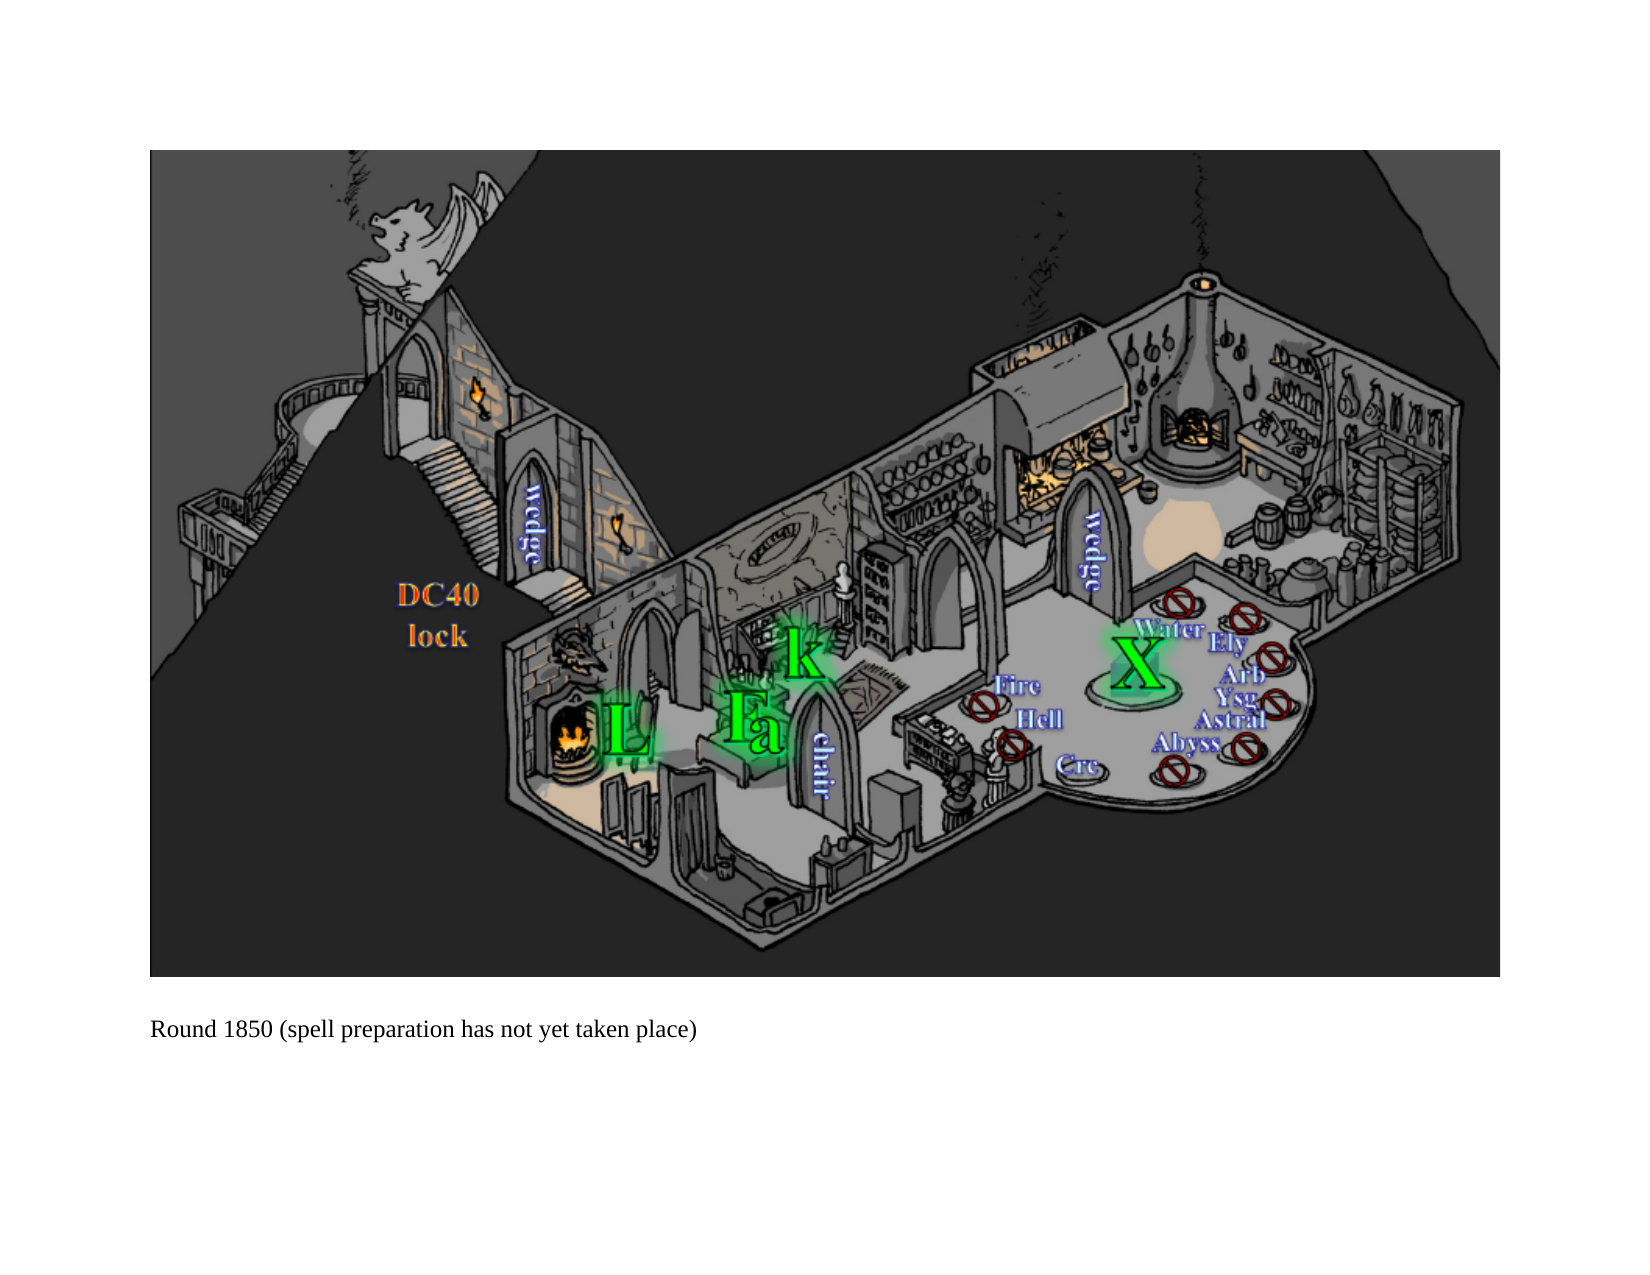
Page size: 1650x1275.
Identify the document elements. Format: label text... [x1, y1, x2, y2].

picture [150, 150, 1500, 977]
text Round 1850 (spell preparation has not yet taken place) [150, 1014, 1500, 1043]
